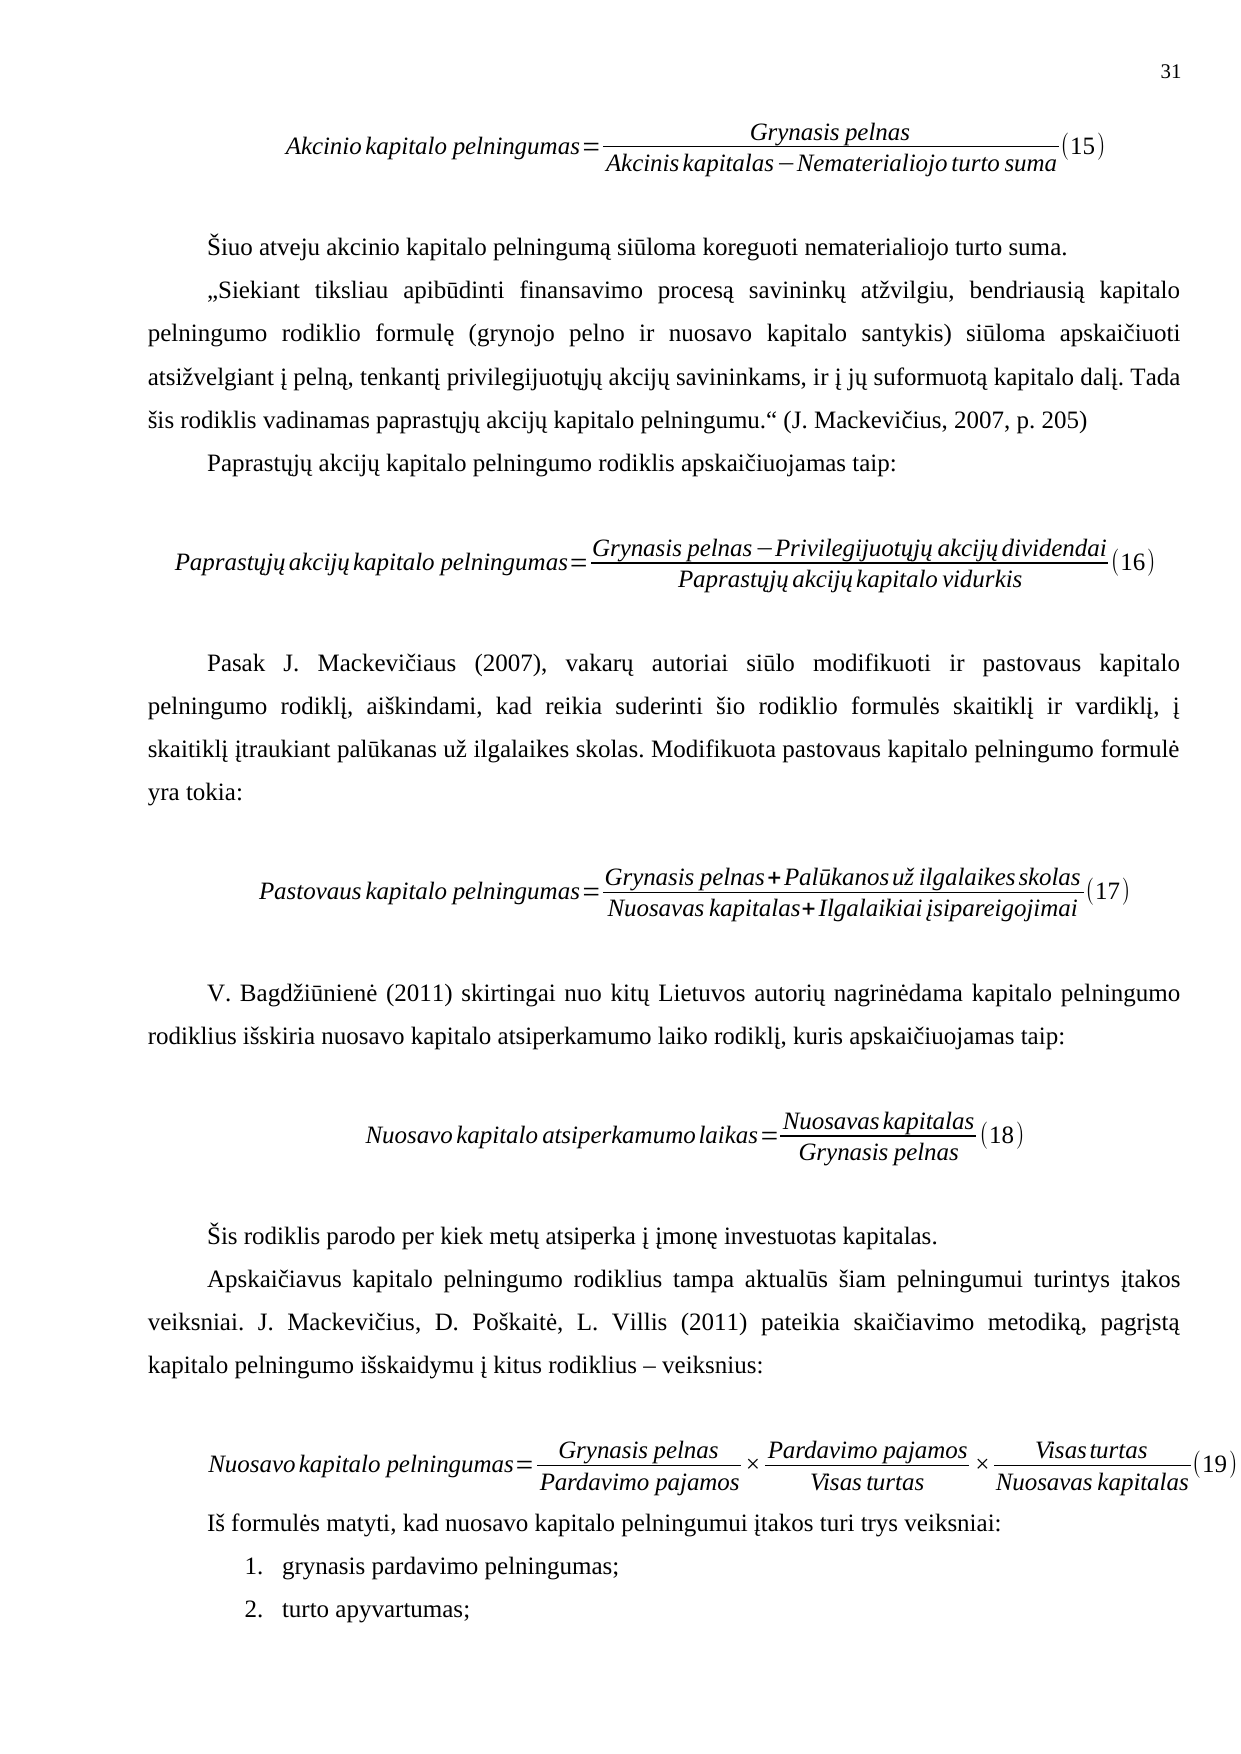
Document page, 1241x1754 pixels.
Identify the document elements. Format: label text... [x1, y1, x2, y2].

text Pasak J. Mackevičiaus (2007), vakarų autoriai siūlo modifikuoti ir pastovaus kapitalo pelningumo rodiklį, aiškindami, kad reikia suderinti šio rodiklio formulės skaitiklį ir vardiklį, į skaitiklį įtraukiant palūkanas už ilgalaikes skolas. Modifikuota pastovaus kapitalo pelningumo formulė yra tokia: [148, 648, 1181, 806]
text Paprastųjų akcijų kapitalo pelningumo rodiklis apskaičiuojamas taip: [148, 448, 1181, 477]
text V. Bagdžiūnienė (2011) skirtingai nuo kitų Lietuvos autorių nagrinėdama kapitalo pelningumo rodiklius išskiria nuosavo kapitalo atsiperkamumo laiko rodiklį, kuris apskaičiuojamas taip: [148, 978, 1181, 1050]
text „Siekiant tiksliau apibūdinti finansavimo procesą savininkų atžvilgiu, bendriausią kapitalo pelningumo rodiklio formulę (grynojo pelno ir nuosavo kapitalo santykis) siūloma apskaičiuoti atsižvelgiant į pelną, tenkantį privilegijuotųjų akcijų savininkams, ir į jų suformuotą kapitalo dalį. Tada šis rodiklis vadinamas paprastųjų akcijų kapitalo pelningumu.“ (J. Mackevičius, 2007, p. 205) [148, 275, 1181, 433]
list grynasis pardavimo pelningumas; [244, 1551, 1181, 1580]
text Šiuo atveju akcinio kapitalo pelningumą siūloma koreguoti nematerialiojo turto suma. [148, 232, 1181, 261]
text Iš formulės matyti, kad nuosavo kapitalo pelningumui įtakos turi trys veiksniai: [148, 1508, 1181, 1537]
text Apskaičiavus kapitalo pelningumo rodiklius tampa aktualūs šiam pelningumui turintys įtakos veiksniai. J. Mackevičius, D. Poškaitė, L. Villis (2011) pateikia skaičiavimo metodiką, pagrįstą kapitalo pelningumo išskaidymu į kitus rodiklius – veiksnius: [148, 1264, 1181, 1379]
list turto apyvartumas; [244, 1594, 1181, 1623]
text Šis rodiklis parodo per kiek metų atsiperka į įmonę investuotas kapitalas. [148, 1221, 1181, 1250]
